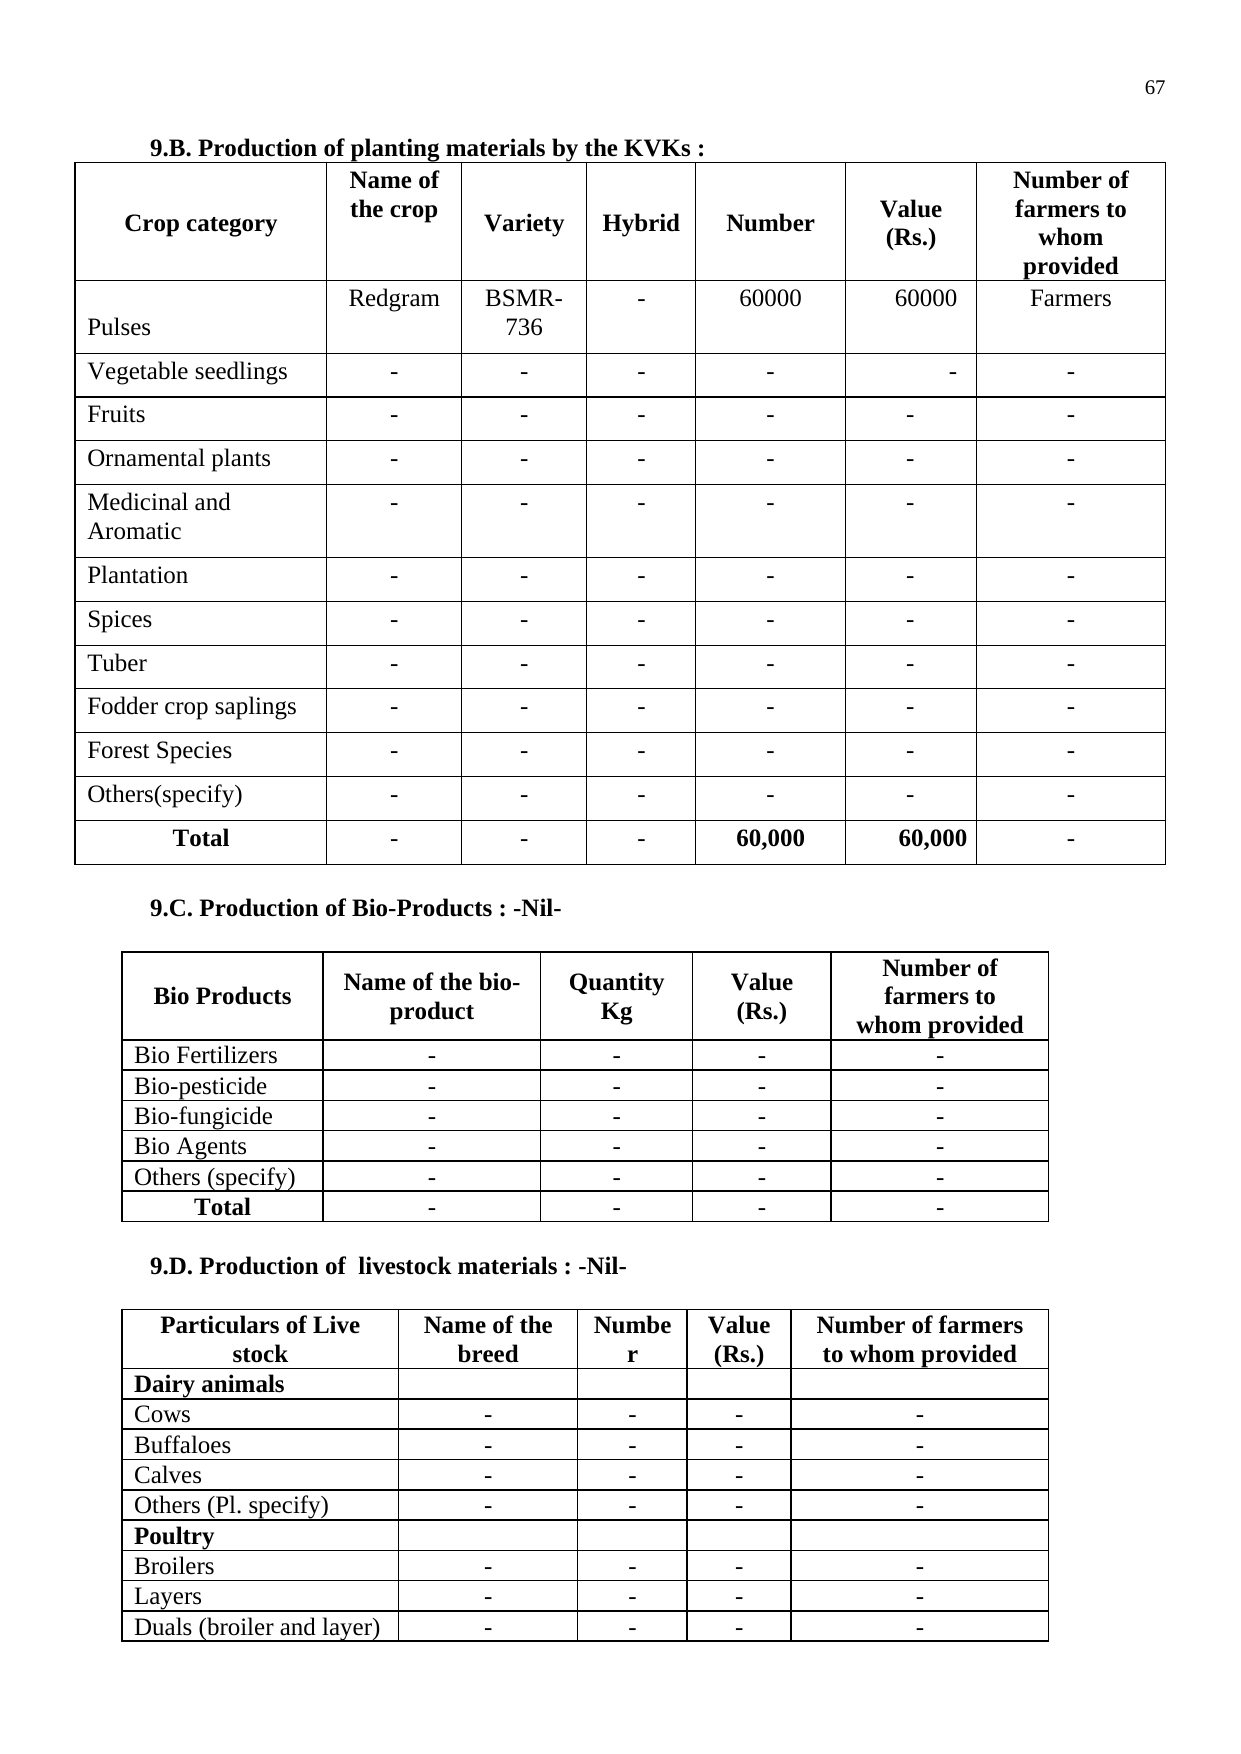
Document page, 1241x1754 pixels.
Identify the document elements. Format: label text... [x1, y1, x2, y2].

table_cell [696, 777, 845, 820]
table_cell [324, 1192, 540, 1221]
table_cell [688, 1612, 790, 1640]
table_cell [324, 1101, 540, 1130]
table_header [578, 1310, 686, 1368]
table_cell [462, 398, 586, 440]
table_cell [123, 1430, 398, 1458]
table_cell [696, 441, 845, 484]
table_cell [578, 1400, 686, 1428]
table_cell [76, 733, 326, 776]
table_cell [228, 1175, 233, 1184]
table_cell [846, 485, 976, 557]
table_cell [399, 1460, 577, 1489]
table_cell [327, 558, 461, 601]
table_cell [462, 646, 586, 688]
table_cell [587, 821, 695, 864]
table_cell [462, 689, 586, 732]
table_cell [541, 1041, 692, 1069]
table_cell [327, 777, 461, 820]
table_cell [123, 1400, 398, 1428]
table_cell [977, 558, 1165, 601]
subtitle 9.B. Production of planting materials by the KVKs : [75, 133, 1165, 162]
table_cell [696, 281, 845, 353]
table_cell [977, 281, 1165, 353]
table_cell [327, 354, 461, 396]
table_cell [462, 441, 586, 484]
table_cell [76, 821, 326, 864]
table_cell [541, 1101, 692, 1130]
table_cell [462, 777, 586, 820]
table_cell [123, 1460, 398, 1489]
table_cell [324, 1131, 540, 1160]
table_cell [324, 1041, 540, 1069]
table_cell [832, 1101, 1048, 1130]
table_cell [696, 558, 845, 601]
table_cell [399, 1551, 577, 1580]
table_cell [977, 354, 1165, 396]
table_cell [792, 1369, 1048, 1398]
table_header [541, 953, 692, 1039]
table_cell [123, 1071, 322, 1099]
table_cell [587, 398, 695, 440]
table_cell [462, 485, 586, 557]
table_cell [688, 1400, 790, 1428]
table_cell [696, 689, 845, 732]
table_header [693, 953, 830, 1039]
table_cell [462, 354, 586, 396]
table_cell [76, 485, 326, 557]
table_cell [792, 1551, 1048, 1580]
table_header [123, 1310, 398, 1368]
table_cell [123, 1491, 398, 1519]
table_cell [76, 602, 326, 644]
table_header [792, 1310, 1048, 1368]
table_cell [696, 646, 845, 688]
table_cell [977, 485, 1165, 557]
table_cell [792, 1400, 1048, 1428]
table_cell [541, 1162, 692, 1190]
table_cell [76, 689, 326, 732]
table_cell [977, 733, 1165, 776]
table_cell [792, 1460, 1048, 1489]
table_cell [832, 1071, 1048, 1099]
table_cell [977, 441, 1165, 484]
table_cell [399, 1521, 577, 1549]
text 9.C. Production of Bio-Products : -Nil- [75, 893, 1165, 922]
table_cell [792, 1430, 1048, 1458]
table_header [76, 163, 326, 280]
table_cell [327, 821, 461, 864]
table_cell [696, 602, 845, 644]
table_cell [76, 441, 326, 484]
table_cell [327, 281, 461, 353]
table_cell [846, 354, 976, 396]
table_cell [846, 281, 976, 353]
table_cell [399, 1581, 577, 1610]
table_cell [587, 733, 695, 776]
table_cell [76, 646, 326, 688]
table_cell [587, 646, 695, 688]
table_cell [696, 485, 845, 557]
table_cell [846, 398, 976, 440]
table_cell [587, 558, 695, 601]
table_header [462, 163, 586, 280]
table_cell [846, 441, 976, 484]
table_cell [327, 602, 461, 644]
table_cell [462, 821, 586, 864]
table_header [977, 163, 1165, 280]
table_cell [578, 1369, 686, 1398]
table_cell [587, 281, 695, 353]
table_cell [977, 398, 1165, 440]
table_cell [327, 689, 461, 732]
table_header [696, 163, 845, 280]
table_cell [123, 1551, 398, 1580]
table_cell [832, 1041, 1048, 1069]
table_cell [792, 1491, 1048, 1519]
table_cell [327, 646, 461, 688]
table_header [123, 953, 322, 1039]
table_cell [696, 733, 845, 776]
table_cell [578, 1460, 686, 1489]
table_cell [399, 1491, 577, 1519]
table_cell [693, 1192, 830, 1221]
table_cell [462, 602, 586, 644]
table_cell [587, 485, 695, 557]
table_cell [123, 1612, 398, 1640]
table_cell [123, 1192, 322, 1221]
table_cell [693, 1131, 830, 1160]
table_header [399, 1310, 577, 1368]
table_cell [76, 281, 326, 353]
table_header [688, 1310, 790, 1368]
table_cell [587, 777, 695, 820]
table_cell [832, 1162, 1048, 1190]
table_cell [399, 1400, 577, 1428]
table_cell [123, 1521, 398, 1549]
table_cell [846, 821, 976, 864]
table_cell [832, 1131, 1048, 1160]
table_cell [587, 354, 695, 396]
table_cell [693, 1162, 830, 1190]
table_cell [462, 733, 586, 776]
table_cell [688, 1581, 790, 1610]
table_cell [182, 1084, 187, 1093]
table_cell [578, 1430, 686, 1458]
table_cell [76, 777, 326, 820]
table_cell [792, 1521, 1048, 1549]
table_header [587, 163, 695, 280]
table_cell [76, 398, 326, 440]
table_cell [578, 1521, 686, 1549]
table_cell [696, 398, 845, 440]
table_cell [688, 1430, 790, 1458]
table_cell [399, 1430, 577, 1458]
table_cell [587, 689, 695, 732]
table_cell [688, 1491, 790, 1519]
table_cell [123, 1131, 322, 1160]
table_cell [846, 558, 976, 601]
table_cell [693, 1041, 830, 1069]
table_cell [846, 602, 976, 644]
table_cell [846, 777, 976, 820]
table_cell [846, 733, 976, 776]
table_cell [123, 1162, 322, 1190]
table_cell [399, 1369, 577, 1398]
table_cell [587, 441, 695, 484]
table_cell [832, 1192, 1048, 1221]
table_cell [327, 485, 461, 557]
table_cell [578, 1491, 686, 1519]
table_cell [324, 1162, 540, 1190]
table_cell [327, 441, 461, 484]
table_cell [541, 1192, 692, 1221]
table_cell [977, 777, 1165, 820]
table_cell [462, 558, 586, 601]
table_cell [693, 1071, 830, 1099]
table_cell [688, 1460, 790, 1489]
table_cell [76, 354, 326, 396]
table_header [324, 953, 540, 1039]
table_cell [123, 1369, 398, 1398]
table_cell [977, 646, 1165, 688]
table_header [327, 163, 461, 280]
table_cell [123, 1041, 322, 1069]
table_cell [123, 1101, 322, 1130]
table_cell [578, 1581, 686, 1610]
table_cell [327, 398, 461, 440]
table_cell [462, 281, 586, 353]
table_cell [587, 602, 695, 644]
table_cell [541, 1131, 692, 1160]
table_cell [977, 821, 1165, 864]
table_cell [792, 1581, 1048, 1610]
subtitle 9.D. Production of livestock materials : -Nil- [75, 1251, 1165, 1280]
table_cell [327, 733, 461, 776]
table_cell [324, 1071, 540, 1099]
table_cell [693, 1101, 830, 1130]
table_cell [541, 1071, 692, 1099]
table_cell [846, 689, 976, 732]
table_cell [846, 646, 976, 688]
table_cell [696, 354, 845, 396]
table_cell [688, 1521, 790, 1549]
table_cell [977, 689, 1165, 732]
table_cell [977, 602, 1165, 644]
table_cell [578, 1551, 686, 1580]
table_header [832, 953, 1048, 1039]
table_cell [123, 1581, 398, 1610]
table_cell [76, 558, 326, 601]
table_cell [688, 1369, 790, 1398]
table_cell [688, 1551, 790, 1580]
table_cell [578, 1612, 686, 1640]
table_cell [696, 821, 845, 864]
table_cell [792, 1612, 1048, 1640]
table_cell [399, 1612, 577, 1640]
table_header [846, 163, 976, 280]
